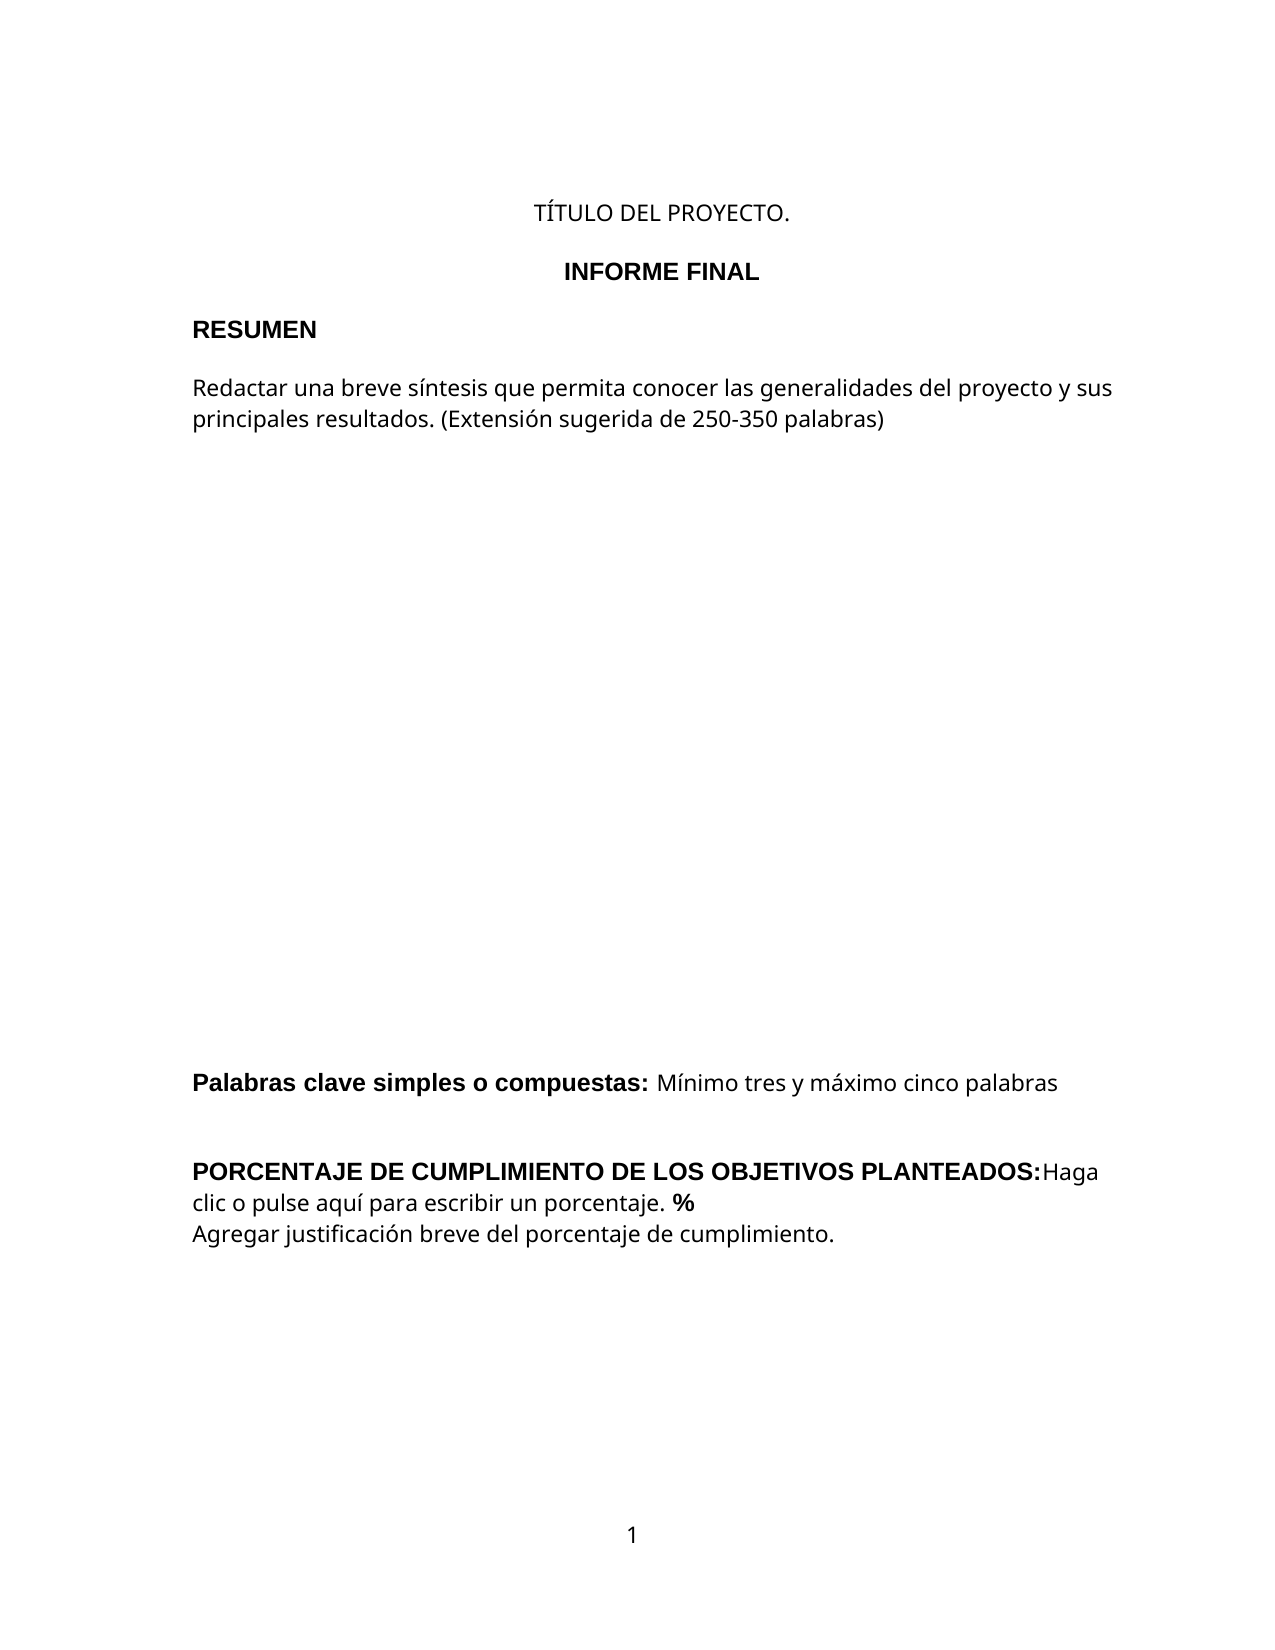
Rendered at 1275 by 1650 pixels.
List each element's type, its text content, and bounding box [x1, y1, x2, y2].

text RESUMEN [192, 314, 1132, 343]
text Palabras clave simples o compuestas: [192, 1067, 1132, 1098]
text PORCENTAJE DE CUMPLIMIENTO DE LOS OBJETIVOS PLANTEADOS: % [192, 1156, 1132, 1218]
text INFORME FINAL [192, 257, 1132, 286]
